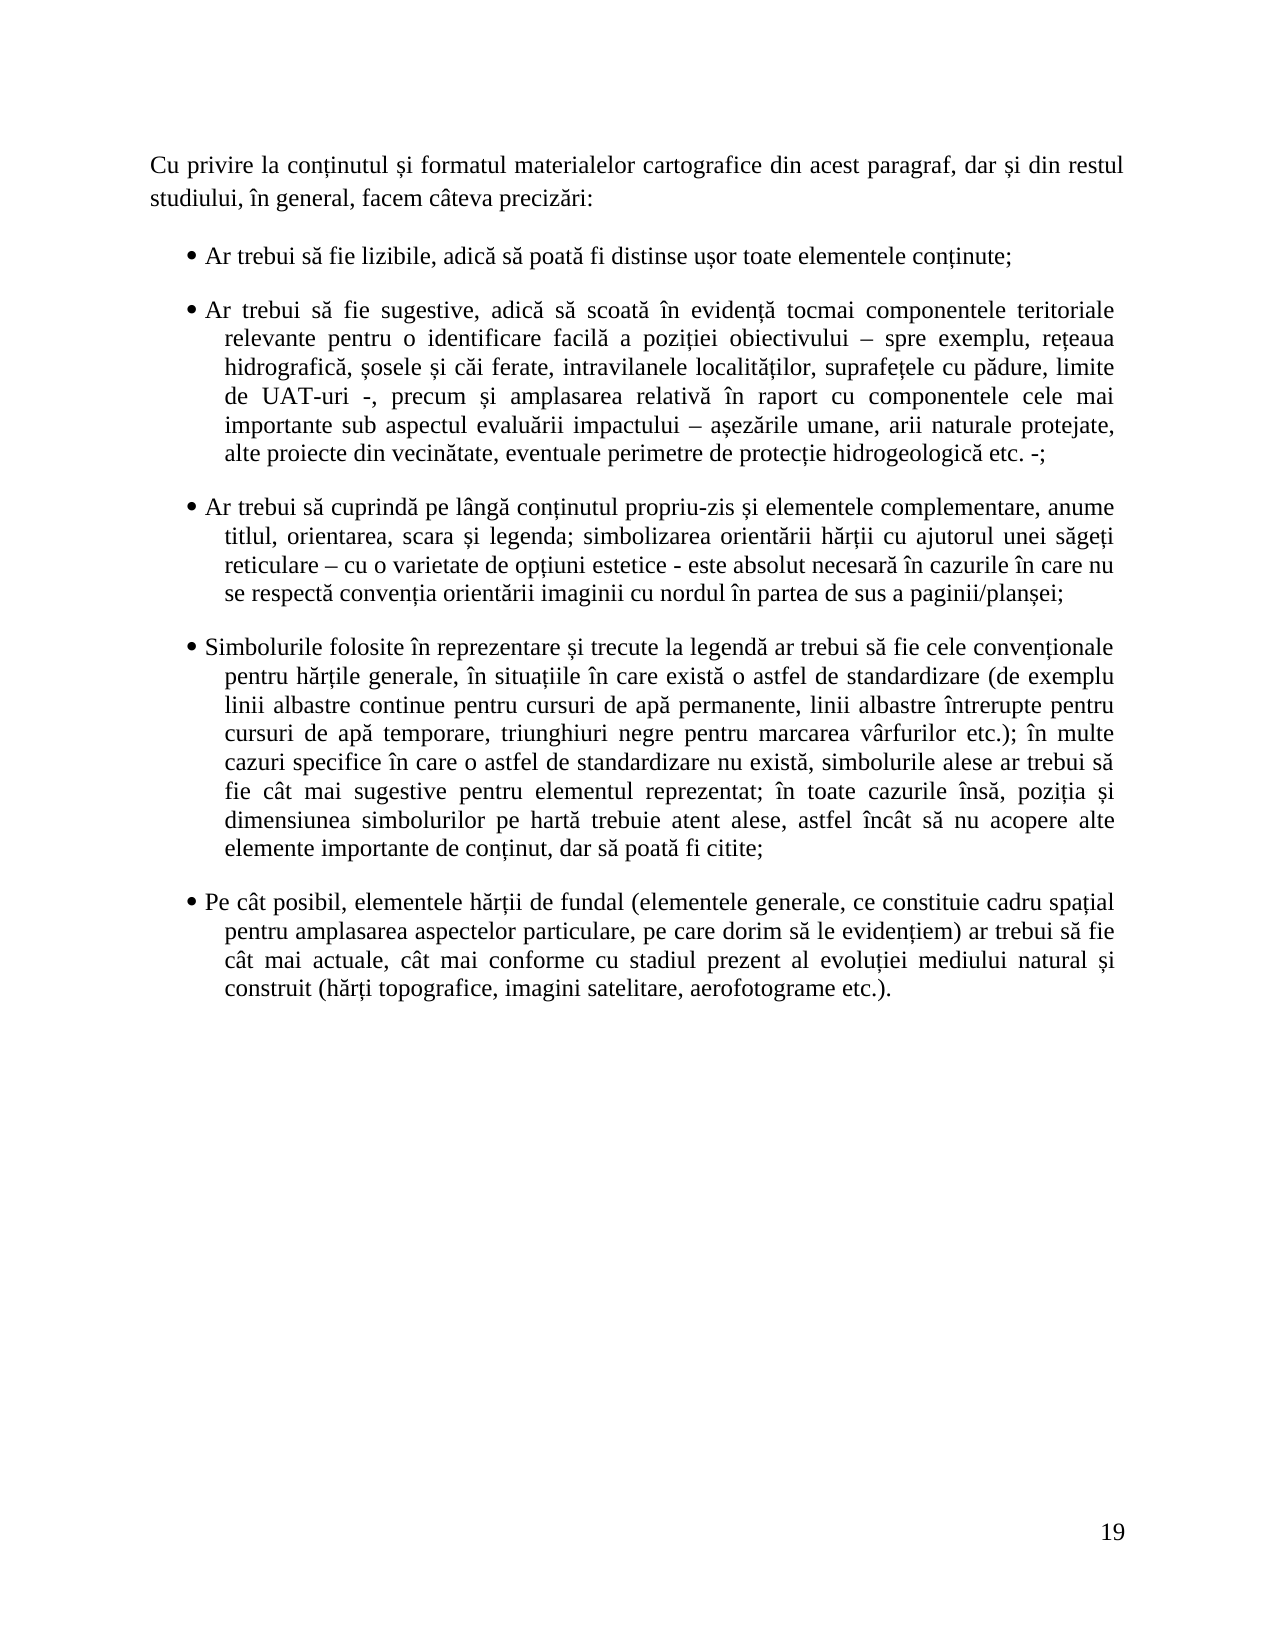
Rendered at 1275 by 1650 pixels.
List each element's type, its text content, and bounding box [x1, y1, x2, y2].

list Ar trebui să cuprindă pe lângă conținutul propriu-zis și elementele complementare, anume titlul, orientarea, scara și legenda; simbolizarea orientării hărții cu ajutorul unei săgeți reticulare – cu o varietate de opțiuni estetice - este absolut necesară în cazurile în care nu se respectă convenția orientării imaginii cu nordul în partea de sus a paginii/planșei; [187, 492, 1116, 607]
list Ar trebui să fie sugestive, adică să scoată în evidență tocmai componentele teritoriale relevante pentru o identificare facilă a poziției obiectivului – spre exemplu, rețeaua hidrografică, șosele și căi ferate, intravilanele localităților, suprafețele cu pădure, limite de UAT-uri -, precum și amplasarea relativă în raport cu componentele cele mai importante sub aspectul evaluării impactului – așezările umane, arii naturale protejate, alte proiecte din vecinătate, eventuale perimetre de protecție hidrogeologică etc. -; [187, 295, 1116, 467]
text Cu privire la conținutul și formatul materialelor cartografice din acest paragraf, dar și din restul studiului, în general, facem câteva precizări: [150, 150, 1125, 212]
list Simbolurile folosite în reprezentare și trecute la legendă ar trebui să fie cele convenționale pentru hărțile generale, în situațiile în care există o astfel de standardizare (de exemplu linii albastre continue pentru cursuri de apă permanente, linii albastre întrerupte pentru cursuri de apă temporare, triunghiuri negre pentru marcarea vârfurilor etc.); în multe cazuri specifice în care o astfel de standardizare nu există, simbolurile alese ar trebui să fie cât mai sugestive pentru elementul reprezentat; în toate cazurile însă, poziția și dimensiunea simbolurilor pe hartă trebuie atent alese, astfel încât să nu acopere alte elemente importante de conținut, dar să poată fi citite; [187, 632, 1116, 862]
list Pe cât posibil, elementele hărții de fundal (elementele generale, ce constituie cadru spațial pentru amplasarea aspectelor particulare, pe care dorim să le evidențiem) ar trebui să fie cât mai actuale, cât mai conforme cu stadiul prezent al evoluției mediului natural și construit (hărți topografice, imagini satelitare, aerofotograme etc.). [187, 887, 1116, 1002]
list Ar trebui să fie lizibile, adică să poată fi distinse ușor toate elementele conținute; [187, 241, 1116, 270]
